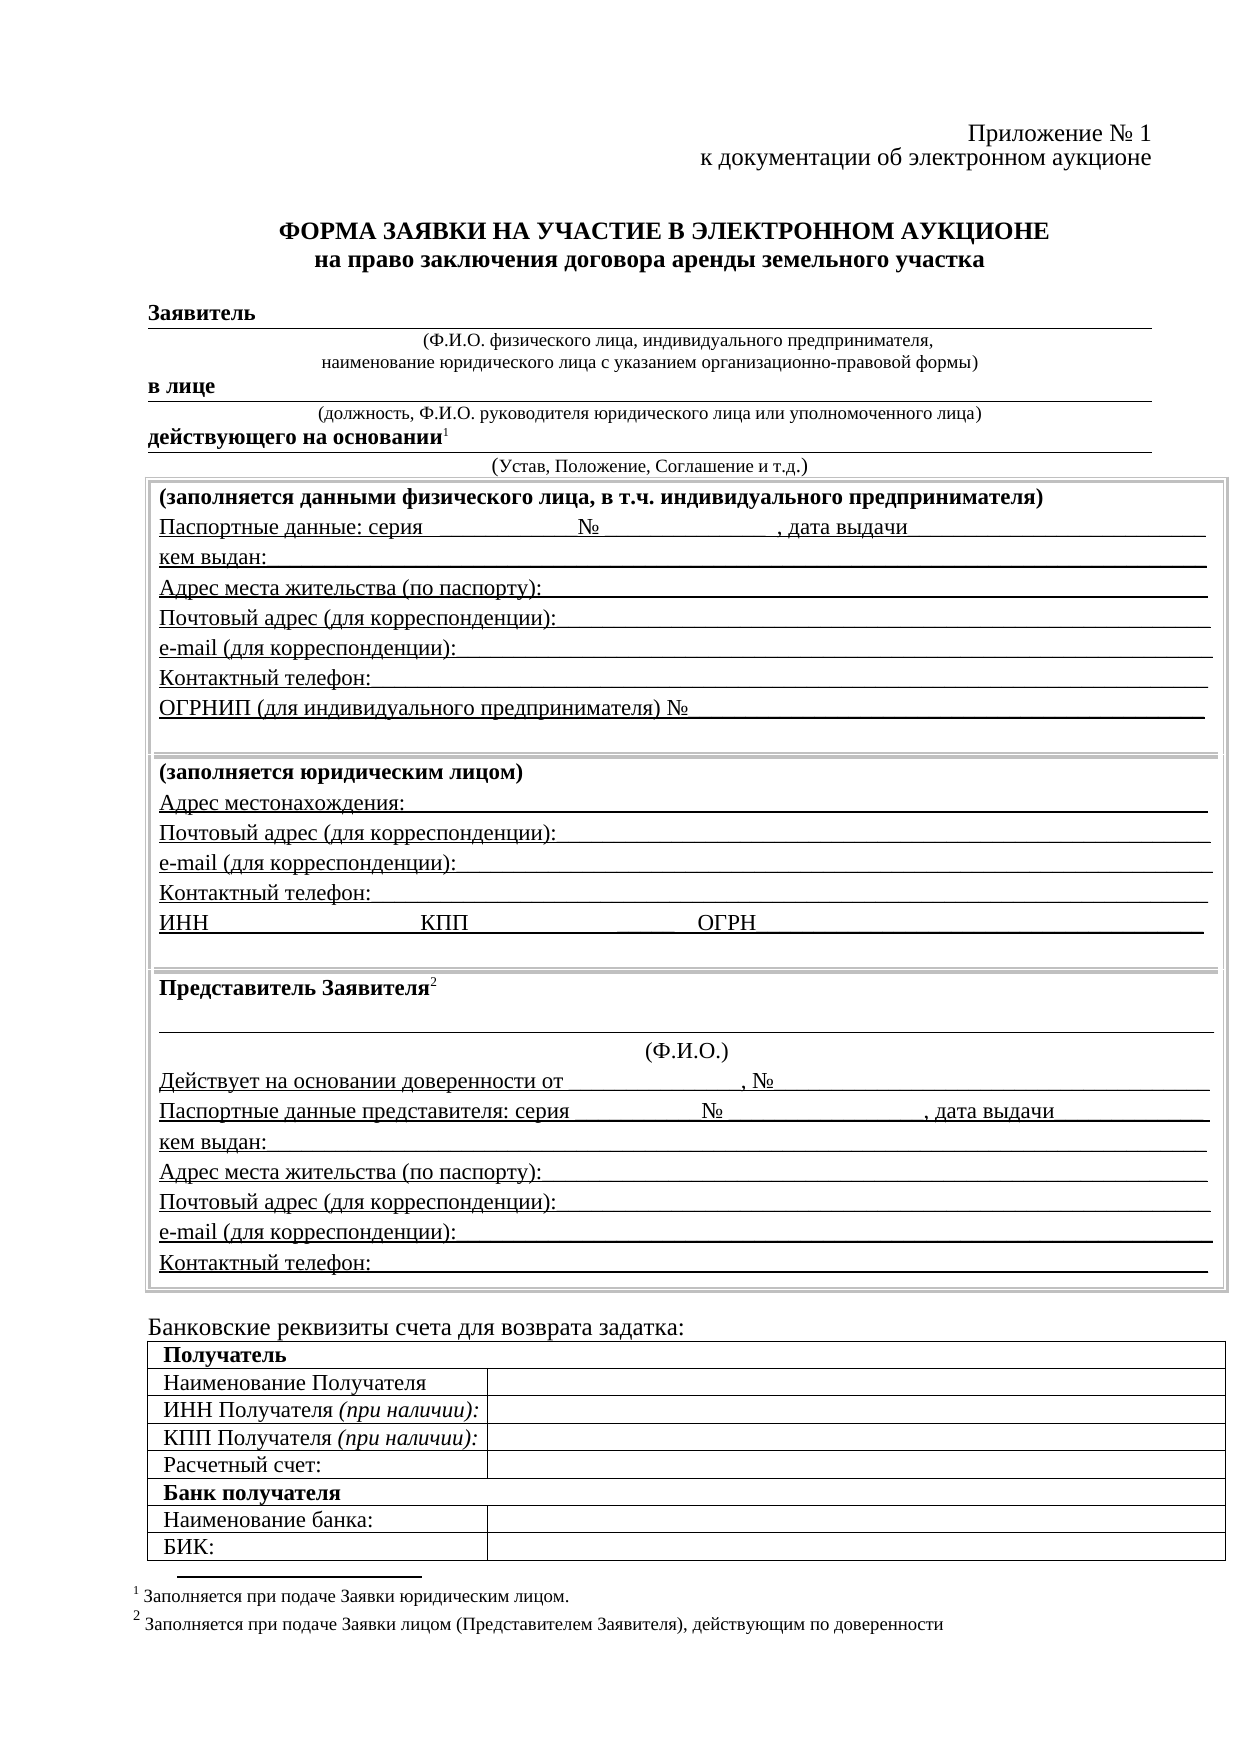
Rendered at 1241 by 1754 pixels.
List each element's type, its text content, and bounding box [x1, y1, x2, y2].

text (Устав, Положение, Соглашение и т.д.) [148, 453, 1152, 477]
table_cell Наименование Получателя [148, 1369, 487, 1395]
text к документации об электронном аукционе [177, 147, 1152, 170]
table_cell БИК: [148, 1533, 487, 1560]
table_cell [488, 1533, 1225, 1560]
table_cell [488, 1369, 1225, 1395]
table_cell (заполняется юридическим лицом) Адрес местонахождения:______________________________________________________________________ Почтовый адрес (для корреспонденции):_________________________________________________________ e-mail (для корреспонденции):__________________________________________________________________ Контактный телефон:_________________________________________________________________________ ИНН КПП _____ ОГРН_______________________________________ [148, 752, 1226, 967]
text ФОРМА ЗАЯВКИ НА УЧАСТИЕ В ЭЛЕКТРОННОМ АУКЦИОНЕ [177, 221, 1152, 244]
text Приложение № 1 [177, 118, 1152, 147]
text Заявитель [148, 299, 1152, 328]
table_header (заполняется данными физического лица, в т.ч. индивидуального предпринимателя) Паспортные данные: серия ____________№ ______________ , дата выдачи__________________________ кем выдан:__________________________________________________________________________________ Адрес места жительства (по паспорту):__________________________________________________________ Почтовый адрес (для корреспонденции):_________________________________________________________ e-mail (для корреспонденции):__________________________________________________________________ Контактный телефон:_________________________________________________________________________ ОГРНИП (для индивидуального предпринимателя) №_____________________________________________ [151, 483, 1223, 752]
table_cell Представитель Заявителя (Ф.И.О.) Действует на основании доверенности от _______________, №______________________________________ Паспортные данные представителя: серия ___________№ _________________, дата выдачи_____________ кем выдан:__________________________________________________________________________________ Адрес места жительства (по паспорту):__________________________________________________________ Почтовый адрес (для корреспонденции):_________________________________________________________ e-mail (для корреспонденции):__________________________________________________________________ Контактный телефон:_________________________________________________________________________ [148, 967, 1226, 1287]
table_cell [488, 1451, 1225, 1477]
text (должность, Ф.И.О. руководителя юридического лица или уполномоченного лица) [148, 402, 1152, 423]
text Банковские реквизиты счета для возврата задатка: [148, 1312, 1152, 1341]
text на право заключения договора аренды земельного участка [148, 244, 1152, 273]
text действующего на основании [148, 423, 1152, 452]
table_cell Наименование банка: [148, 1506, 487, 1532]
table_header Получатель [148, 1342, 1225, 1368]
table_cell Банк получателя [148, 1479, 1225, 1505]
table_cell [488, 1424, 1225, 1450]
table_cell КПП Получателя (при наличии): [148, 1424, 487, 1450]
table_cell [488, 1506, 1225, 1532]
table_cell ИНН Получателя (при наличии): [148, 1396, 487, 1423]
table_cell Расчетный счет: [148, 1451, 487, 1477]
table_cell [488, 1396, 1225, 1423]
text в лице [148, 372, 1152, 401]
text (Ф.И.О. физического лица, индивидуального предпринимателя, наименование юридического лица с указанием организационно-правовой формы) [148, 329, 1152, 372]
